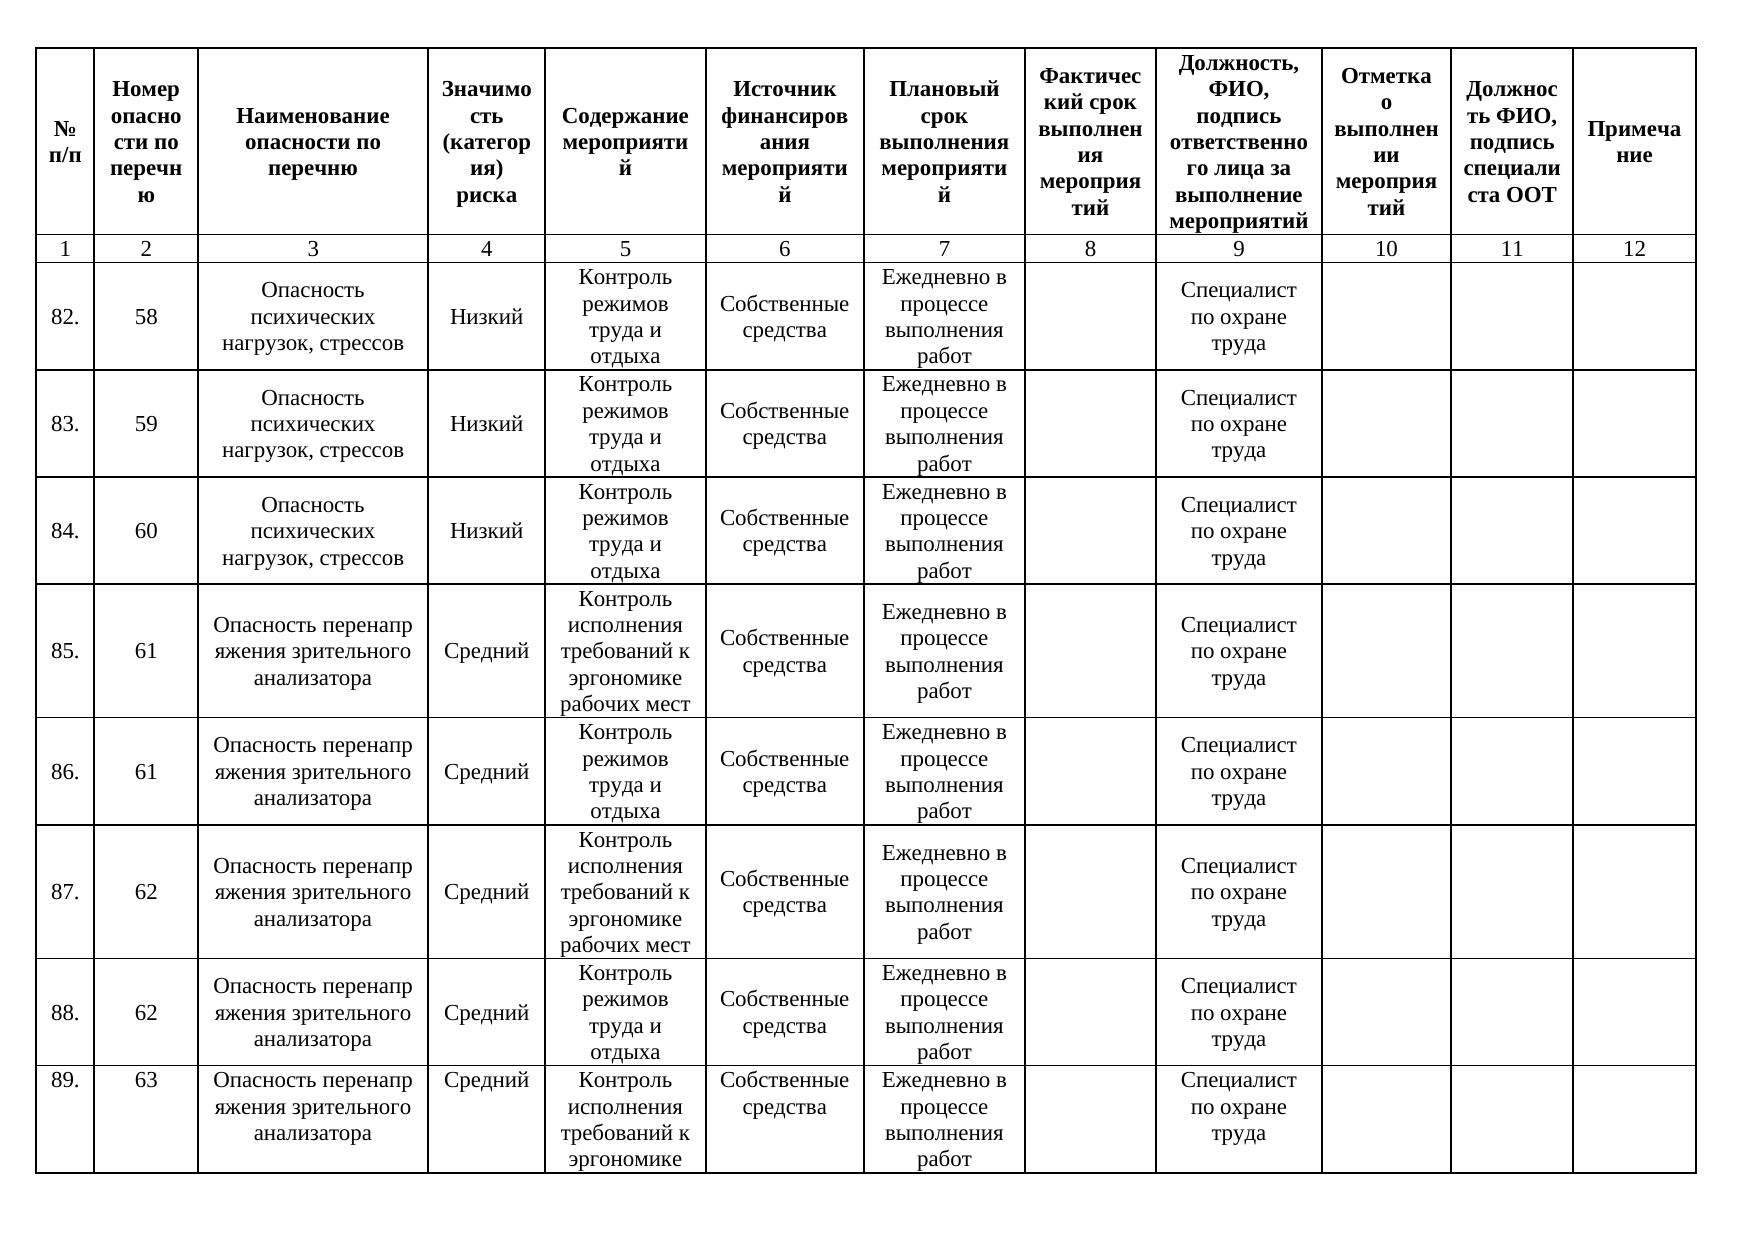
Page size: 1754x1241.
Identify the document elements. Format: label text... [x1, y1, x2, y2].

table_cell 2 [95, 235, 197, 262]
table_cell 82. [37, 263, 93, 369]
table_cell 87. [37, 826, 93, 957]
table_cell Опасность перенапряжения зрительного анализатора [199, 959, 427, 1064]
table_cell Средний [429, 826, 544, 957]
table_header Должность ФИО, подпись специалиста ООТ [1452, 49, 1572, 233]
table_cell [1452, 263, 1572, 369]
table_cell Собственные средства [707, 959, 863, 1064]
table_cell [1026, 718, 1155, 824]
table_cell [1452, 585, 1572, 717]
table_header Примечание [1574, 49, 1695, 233]
table_cell Ежедневно в процессе выполнения работ [865, 826, 1024, 957]
table_cell Контроль режимов труда и отдыха [546, 718, 705, 824]
table_cell 88. [37, 959, 93, 1064]
table_cell [1452, 1066, 1572, 1172]
table_cell Собственные средства [707, 718, 863, 824]
table_cell Специалист по охране труда [1157, 585, 1321, 717]
table_cell Ежедневно в процессе выполнения работ [865, 1066, 1024, 1172]
table_cell [1452, 371, 1572, 476]
table_cell Собственные средства [707, 826, 863, 957]
table_cell [1323, 478, 1450, 583]
table_cell 84. [37, 478, 93, 583]
table_cell [1026, 263, 1155, 369]
table_cell 6 [707, 235, 863, 262]
table_cell Собственные средства [707, 263, 863, 369]
table_header Номер опасности по перечню [95, 49, 197, 233]
table_cell 60 [95, 478, 197, 583]
table_cell [1026, 478, 1155, 583]
table_cell Специалист по охране труда [1157, 718, 1321, 824]
table_header Фактический срок выполнения мероприятий [1026, 49, 1155, 233]
table_cell Средний [429, 718, 544, 824]
table_cell [1026, 826, 1155, 957]
table_cell 62 [95, 959, 197, 1064]
table_cell Опасность психических нагрузок, стрессов [199, 263, 427, 369]
table_cell Ежедневно в процессе выполнения работ [865, 371, 1024, 476]
table_cell Специалист по охране труда [1157, 263, 1321, 369]
table_cell Низкий [429, 263, 544, 369]
table_cell 89. [37, 1066, 93, 1172]
table_cell 62 [95, 826, 197, 957]
table_cell [1574, 371, 1695, 476]
table_cell 1 [37, 235, 93, 262]
table_header Плановый срок выполнения мероприятий [865, 49, 1024, 233]
table_cell Низкий [429, 371, 544, 476]
table_cell Опасность перенапряжения зрительного анализатора [199, 1066, 427, 1172]
table_header Отметка о выполнении мероприятий [1323, 49, 1450, 233]
table_cell Ежедневно в процессе выполнения работ [865, 585, 1024, 717]
table_header Источник финансирования мероприятий [707, 49, 863, 233]
table_cell Контроль режимов труда и отдыха [546, 371, 705, 476]
table_cell 11 [1452, 235, 1572, 262]
table_cell 85. [37, 585, 93, 717]
table_header Должность, ФИО, подпись ответственного лица за выполнение мероприятий [1157, 49, 1321, 233]
table_cell 9 [1157, 235, 1321, 262]
table_cell Контроль режимов труда и отдыха [546, 263, 705, 369]
table_cell [1574, 718, 1695, 824]
table_cell Специалист по охране труда [1157, 1066, 1321, 1172]
table_cell Контроль исполнения требований к эргономике рабочих мест [546, 585, 705, 717]
table_cell Ежедневно в процессе выполнения работ [865, 478, 1024, 583]
table_cell 63 [95, 1066, 197, 1172]
table_cell [1323, 1066, 1450, 1172]
table_cell Контроль исполнения требований к эргономике рабочих мест [546, 1066, 705, 1172]
table_cell Опасность психических нагрузок, стрессов [199, 478, 427, 583]
table_cell Ежедневно в процессе выполнения работ [865, 263, 1024, 369]
table_cell [1574, 959, 1695, 1064]
table_cell [1323, 826, 1450, 957]
table_cell 5 [546, 235, 705, 262]
table_cell [1026, 585, 1155, 717]
table_cell [1323, 718, 1450, 824]
table_cell 86. [37, 718, 93, 824]
table_cell Опасность перенапряжения зрительного анализатора [199, 718, 427, 824]
table_cell [1574, 585, 1695, 717]
table_cell [1026, 959, 1155, 1064]
table_cell 61 [95, 585, 197, 717]
table_cell Средний [429, 1066, 544, 1172]
table_cell Специалист по охране труда [1157, 371, 1321, 476]
table_cell [1452, 718, 1572, 824]
table_cell Контроль исполнения требований к эргономике рабочих мест [546, 826, 705, 957]
table_cell 61 [95, 718, 197, 824]
table_cell Собственные средства [707, 371, 863, 476]
table_cell 83. [37, 371, 93, 476]
table_cell Контроль режимов труда и отдыха [546, 478, 705, 583]
table_cell [1452, 826, 1572, 957]
table_cell Средний [429, 959, 544, 1064]
table_cell [1323, 959, 1450, 1064]
table_header Содержание мероприятий [546, 49, 705, 233]
table_cell [1026, 371, 1155, 476]
table_header Наименование опасности по перечню [199, 49, 427, 233]
table_cell 3 [199, 235, 427, 262]
table_cell 10 [1323, 235, 1450, 262]
table_header Значимость (категория) риска [429, 49, 544, 233]
table_header № п/п [37, 49, 93, 233]
table_cell 4 [429, 235, 544, 262]
table_cell Собственные средства [707, 1066, 863, 1172]
table_cell Собственные средства [707, 585, 863, 717]
table_cell Специалист по охране труда [1157, 478, 1321, 583]
table_cell [1574, 1066, 1695, 1172]
table_cell 58 [95, 263, 197, 369]
table_cell 12 [1574, 235, 1695, 262]
table_cell Специалист по охране труда [1157, 826, 1321, 957]
table_cell [1574, 263, 1695, 369]
table_cell [1574, 826, 1695, 957]
table_cell Ежедневно в процессе выполнения работ [865, 959, 1024, 1064]
table_cell [1323, 371, 1450, 476]
table_cell Специалист по охране труда [1157, 959, 1321, 1064]
table_cell 59 [95, 371, 197, 476]
table_cell Низкий [429, 478, 544, 583]
table_cell Опасность перенапряжения зрительного анализатора [199, 826, 427, 957]
table_cell [1323, 585, 1450, 717]
table_cell [1323, 263, 1450, 369]
table_cell Опасность перенапряжения зрительного анализатора [199, 585, 427, 717]
table_cell [1452, 478, 1572, 583]
table_cell 7 [865, 235, 1024, 262]
table_cell Контроль режимов труда и отдыха [546, 959, 705, 1064]
table_cell [1574, 478, 1695, 583]
table_cell Опасность психических нагрузок, стрессов [199, 371, 427, 476]
table_cell 8 [1026, 235, 1155, 262]
table_cell Собственные средства [707, 478, 863, 583]
table_cell [1026, 1066, 1155, 1172]
table_cell Ежедневно в процессе выполнения работ [865, 718, 1024, 824]
table_cell Средний [429, 585, 544, 717]
table_cell [1452, 959, 1572, 1064]
